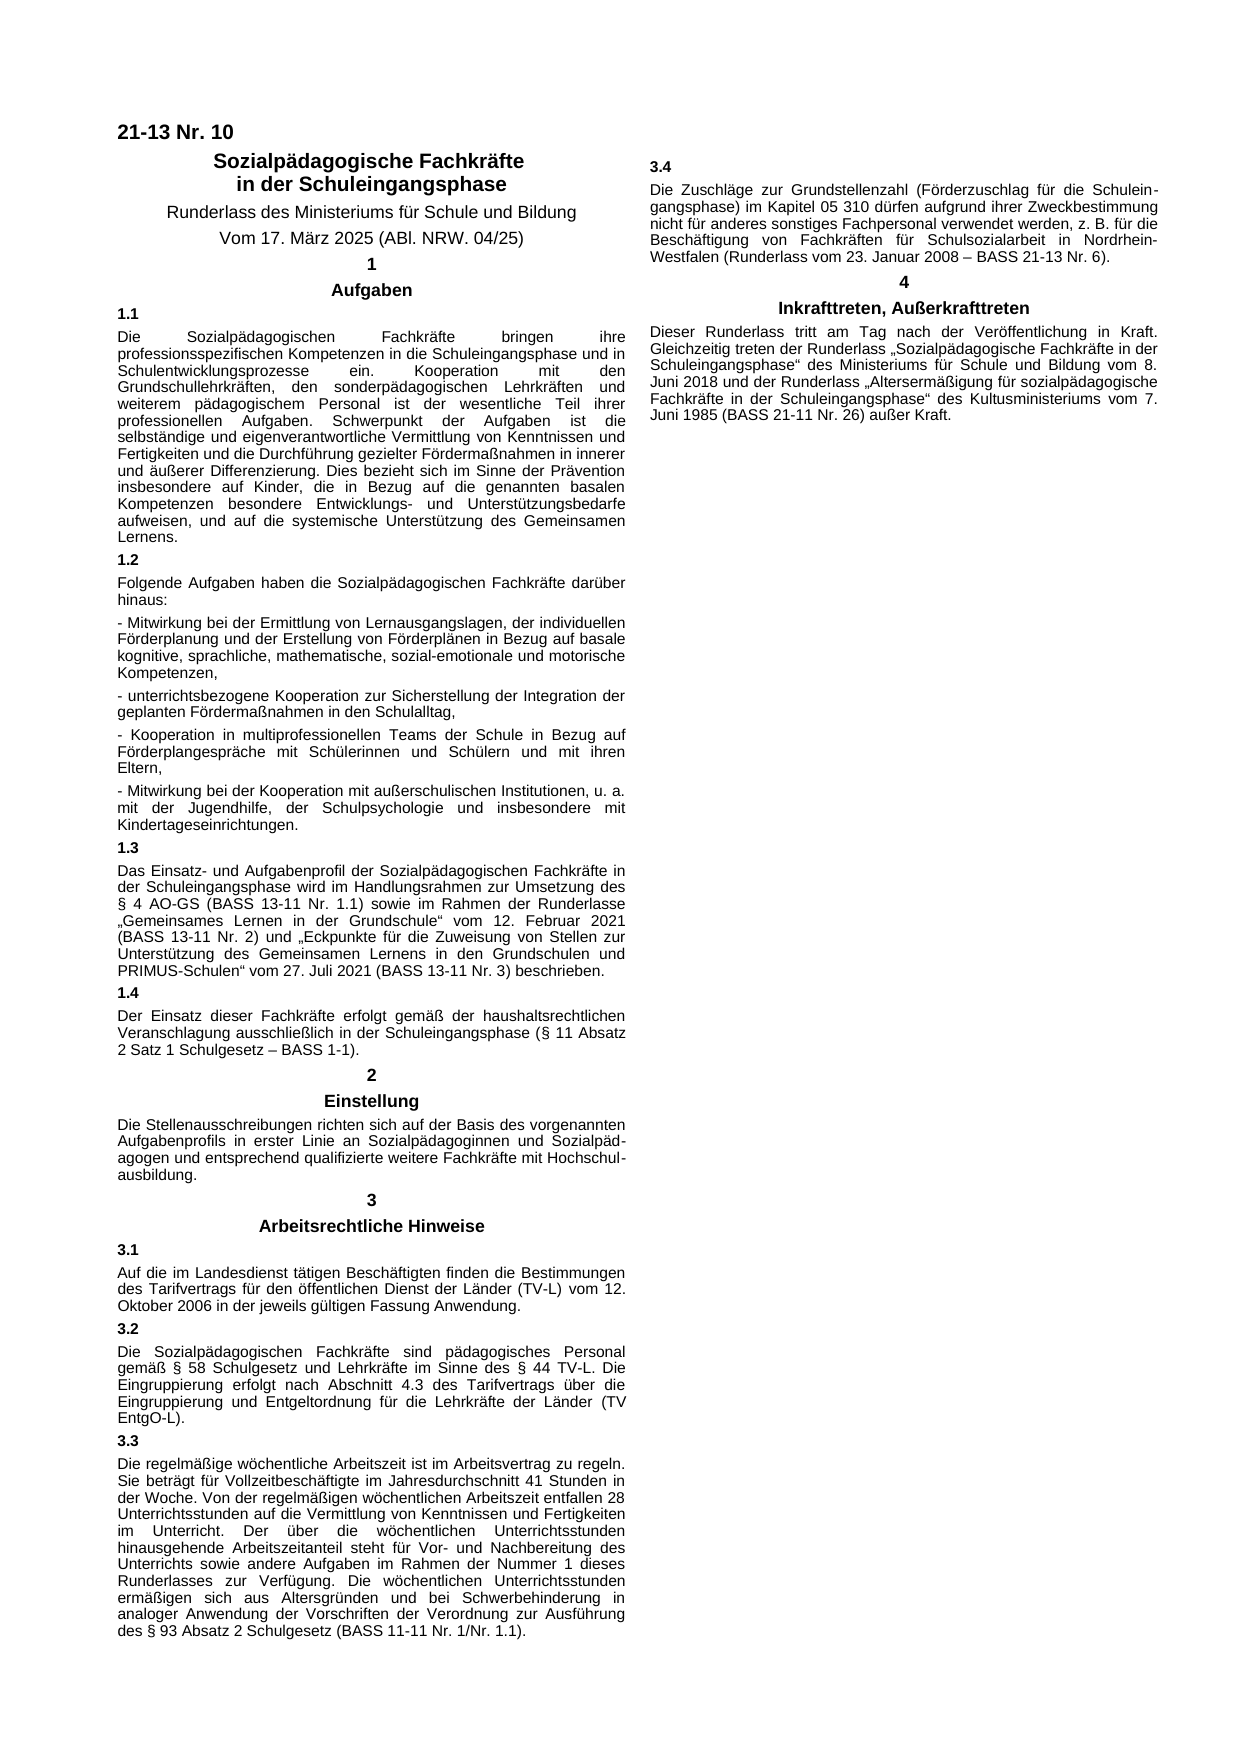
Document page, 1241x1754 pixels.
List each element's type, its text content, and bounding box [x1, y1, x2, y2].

text 1 [117, 256, 626, 274]
text - Kooperation in multiprofessionellen Teams der Schule in Bezug auf Förderplangespräche mit Schülerinnen und Schülern und mit ihren Eltern, [117, 727, 626, 777]
text Arbeitsrechtliche Hinweise [117, 1218, 626, 1236]
text Auf die im Landesdienst tätigen Beschäftigten finden die Bestimmungen des Tarifvertrags für den öffentlichen Dienst der Länder (TV-L) vom 12. Oktober 2006 in der jeweils gültigen Fassung Anwendung. [117, 1265, 626, 1315]
text Runderlass des Ministeriums für Schule und Bildung [117, 204, 626, 222]
text Die Stellenausschreibungen richten sich auf der Basis des vorgenannten Aufgabenprofils in erster Linie an Sozialpädagoginnen und Sozialpädagogen und entsprechend qualifizierte weitere Fachkräfte mit Hochschulausbildung. [117, 1117, 626, 1183]
text Aufgaben [117, 282, 626, 300]
text Die Zuschläge zur Grundstellenzahl (Förderzuschlag für die Schuleingangsphase) im Kapitel 05 310 dürfen aufgrund ihrer Zweckbestimmung nicht für anderes sonstiges Fachpersonal verwendet werden, z. B. für die Beschäftigung von Fachkräften für Schulsozialarbeit in Nordrhein-Westfalen (Runderlass vom 23. Januar 2008 – BASS 21-13 Nr. 6). [649, 182, 1158, 266]
text Die Sozialpädagogischen Fachkräfte bringen ihre professionsspezifischen Kompetenzen in die Schuleingangsphase und in Schulentwicklungsprozesse ein. Kooperation mit den Grundschullehrkräften, den sonderpädagogischen Lehrkräften und weiterem pädagogischem Personal ist der wesentliche Teil ihrer professionellen Aufgaben. Schwerpunkt der Aufgaben ist die selbständige und eigenverantwortliche Vermittlung von Kenntnissen und Fertigkeiten und die Durchführung gezielter Fördermaßnahmen in innerer und äußerer Differenzierung. Dies bezieht sich im Sinne der Prävention insbesondere auf Kinder, die in Bezug auf die genannten basalen Kompetenzen besondere Entwicklungs- und Unterstützungsbedarfe aufweisen, und auf die systemische Unterstützung des Gemeinsamen Lernens. [117, 329, 626, 546]
text Inkrafttreten, Außerkrafttreten [649, 300, 1158, 318]
text 21-13 Nr. 10 [117, 120, 626, 144]
text 4 [649, 274, 1158, 292]
text 3.2 [117, 1321, 626, 1338]
text Der Einsatz dieser Fachkräfte erfolgt gemäß der haushaltsrechtlichen Veranschlagung ausschließlich in der Schuleingangsphase (§ 11 Absatz 2 Satz 1 Schulgesetz – BASS 1-1). [117, 1008, 626, 1058]
text Die Sozialpädagogischen Fachkräfte sind pädagogisches Personal gemäß § 58 Schulgesetz und Lehrkräfte im Sinne des § 44 TV-L. Die Eingruppierung erfolgt nach Abschnitt 4.3 des Tarifvertrags über die Eingruppierung und Entgeltordnung für die Lehrkräfte der Länder (TV EntgO-L). [117, 1344, 626, 1427]
text 1.3 [117, 840, 626, 856]
text Die regelmäßige wöchentliche Arbeitszeit ist im Arbeitsvertrag zu regeln. Sie beträgt für Vollzeitbeschäftigte im Jahresdurchschnitt 41 Stunden in der Woche. Von der regelmäßigen wöchentlichen Arbeitszeit entfallen 28 Unterrichtsstunden auf die Vermittlung von Kenntnissen und Fertigkeiten im Unterricht. Der über die wöchentlichen Unterrichtsstunden hinausgehende Arbeitszeitanteil steht für Vor- und Nachbereitung des Unterrichts sowie andere Aufgaben im Rahmen der Nummer 1 dieses Runderlasses zur Verfügung. Die wöchentlichen Unterrichtsstunden ermäßigen sich aus Altersgründen und bei Schwerbehinderung in analoger Anwendung der Vorschriften der Verordnung zur Ausführung des § 93 Absatz 2 Schulgesetz (BASS 11-11 Nr. 1/Nr. 1.1). [117, 1456, 626, 1640]
text - unterrichtsbezogene Kooperation zur Sicherstellung der Integration der geplanten Fördermaßnahmen in den Schulalltag, [117, 688, 626, 721]
text 2 [117, 1067, 626, 1084]
text 3.1 [117, 1242, 626, 1258]
text Sozialpädagogische Fachkräfte in der Schuleingangsphase [117, 150, 626, 196]
text 3.3 [117, 1433, 626, 1450]
text 1.2 [117, 552, 626, 569]
text Dieser Runderlass tritt am Tag nach der Veröffentlichung in Kraft. Gleichzeitig treten der Runderlass „Sozialpädagogische Fachkräfte in der Schuleingangsphase“ des Ministeriums für Schule und Bildung vom 8. Juni 2018 und der Runderlass „Altersermäßigung für sozialpädagogische Fachkräfte in der Schuleingangsphase“ des Kultusministeriums vom 7. Juni 1985 (BASS 21-11 Nr. 26) außer Kraft. [649, 324, 1158, 424]
text - Mitwirkung bei der Ermittlung von Lernausgangslagen, der individuellen Förderplanung und der Erstellung von Förderplänen in Bezug auf basale kognitive, sprachliche, mathematische, sozial-emotionale und motorische Kompetenzen, [117, 615, 626, 681]
text Vom 17. März 2025 (ABl. NRW. 04/25) [117, 230, 626, 248]
text - Mitwirkung bei der Kooperation mit außerschulischen Institutionen, u. a. mit der Jugendhilfe, der Schulpsychologie und insbesondere mit Kindertageseinrichtungen. [117, 783, 626, 833]
text Folgende Aufgaben haben die Sozialpädagogischen Fachkräfte darüber hinaus: [117, 575, 626, 608]
text 3 [117, 1192, 626, 1209]
text 3.4 [649, 159, 1158, 176]
text Das Einsatz- und Aufgabenprofil der Sozialpädagogischen Fachkräfte in der Schuleingangsphase wird im Handlungsrahmen zur Umsetzung des § 4 AO-GS (BASS 13-11 Nr. 1.1) sowie im Rahmen der Runderlasse „Gemeinsames Lernen in der Grundschule“ vom 12. Februar 2021 (BASS 13-11 Nr. 2) und „Eckpunkte für die Zuweisung von Stellen zur Unterstützung des Gemeinsamen Lernens in den Grundschulen und PRIMUS-Schulen“ vom 27. Juli 2021 (BASS 13-11 Nr. 3) beschrieben. [117, 863, 626, 979]
text Einstellung [117, 1093, 626, 1111]
text 1.4 [117, 986, 626, 1002]
text 1.1 [117, 306, 626, 323]
